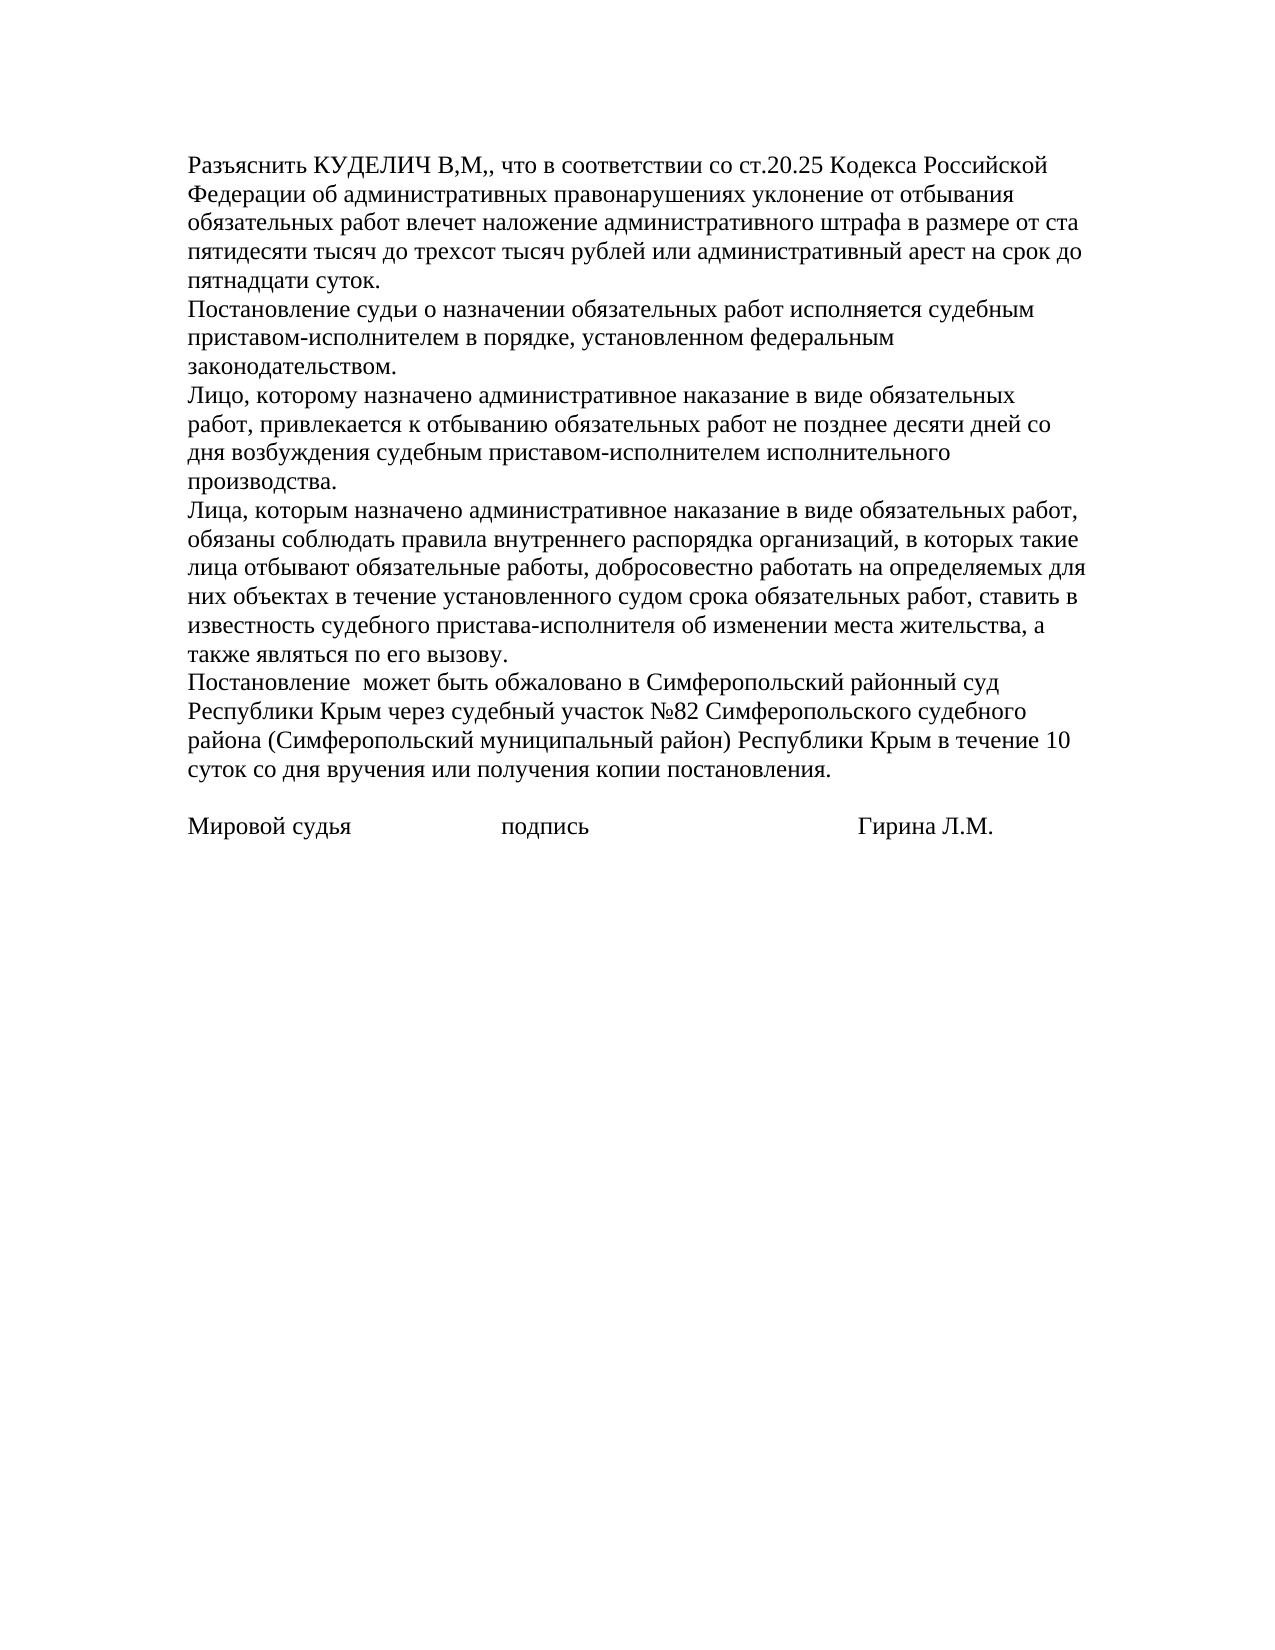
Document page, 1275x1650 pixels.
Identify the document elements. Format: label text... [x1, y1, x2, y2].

text Лицо, которому назначено административное наказание в виде обязательных работ, привлекается к отбыванию обязательных работ не позднее десяти дней со дня возбуждения судебным приставом-исполнителем исполнительного производства. [187, 380, 1087, 495]
text Мировой судья подпись Гирина Л.М. [187, 811, 1087, 840]
text Разъяснить КУДЕЛИЧ В,М,, что в соответствии со ст.20.25 Кодекса Российской Федерации об административных правонарушениях уклонение от отбывания обязательных работ влечет наложение административного штрафа в размере от ста пятидесяти тысяч до трехсот тысяч рублей или административный арест на срок до пятнадцати суток. [187, 150, 1087, 294]
text Постановление может быть обжаловано в Симферопольский районный суд Республики Крым через судебный участок №82 Симферопольского судебного района (Симферопольский муниципальный район) Республики Крым в течение 10 суток со дня вручения или получения копии постановления. [187, 667, 1087, 782]
text Постановление судьи о назначении обязательных работ исполняется судебным приставом-исполнителем в порядке, установленном федеральным законодательством. [187, 294, 1087, 380]
text Лица, которым назначено административное наказание в виде обязательных работ, обязаны соблюдать правила внутреннего распорядка организаций, в которых такие лица отбывают обязательные работы, добросовестно работать на определяемых для них объектах в течение установленного судом срока обязательных работ, ставить в известность судебного пристава-исполнителя об изменении места жительства, а также являться по его вызову. [187, 495, 1087, 667]
